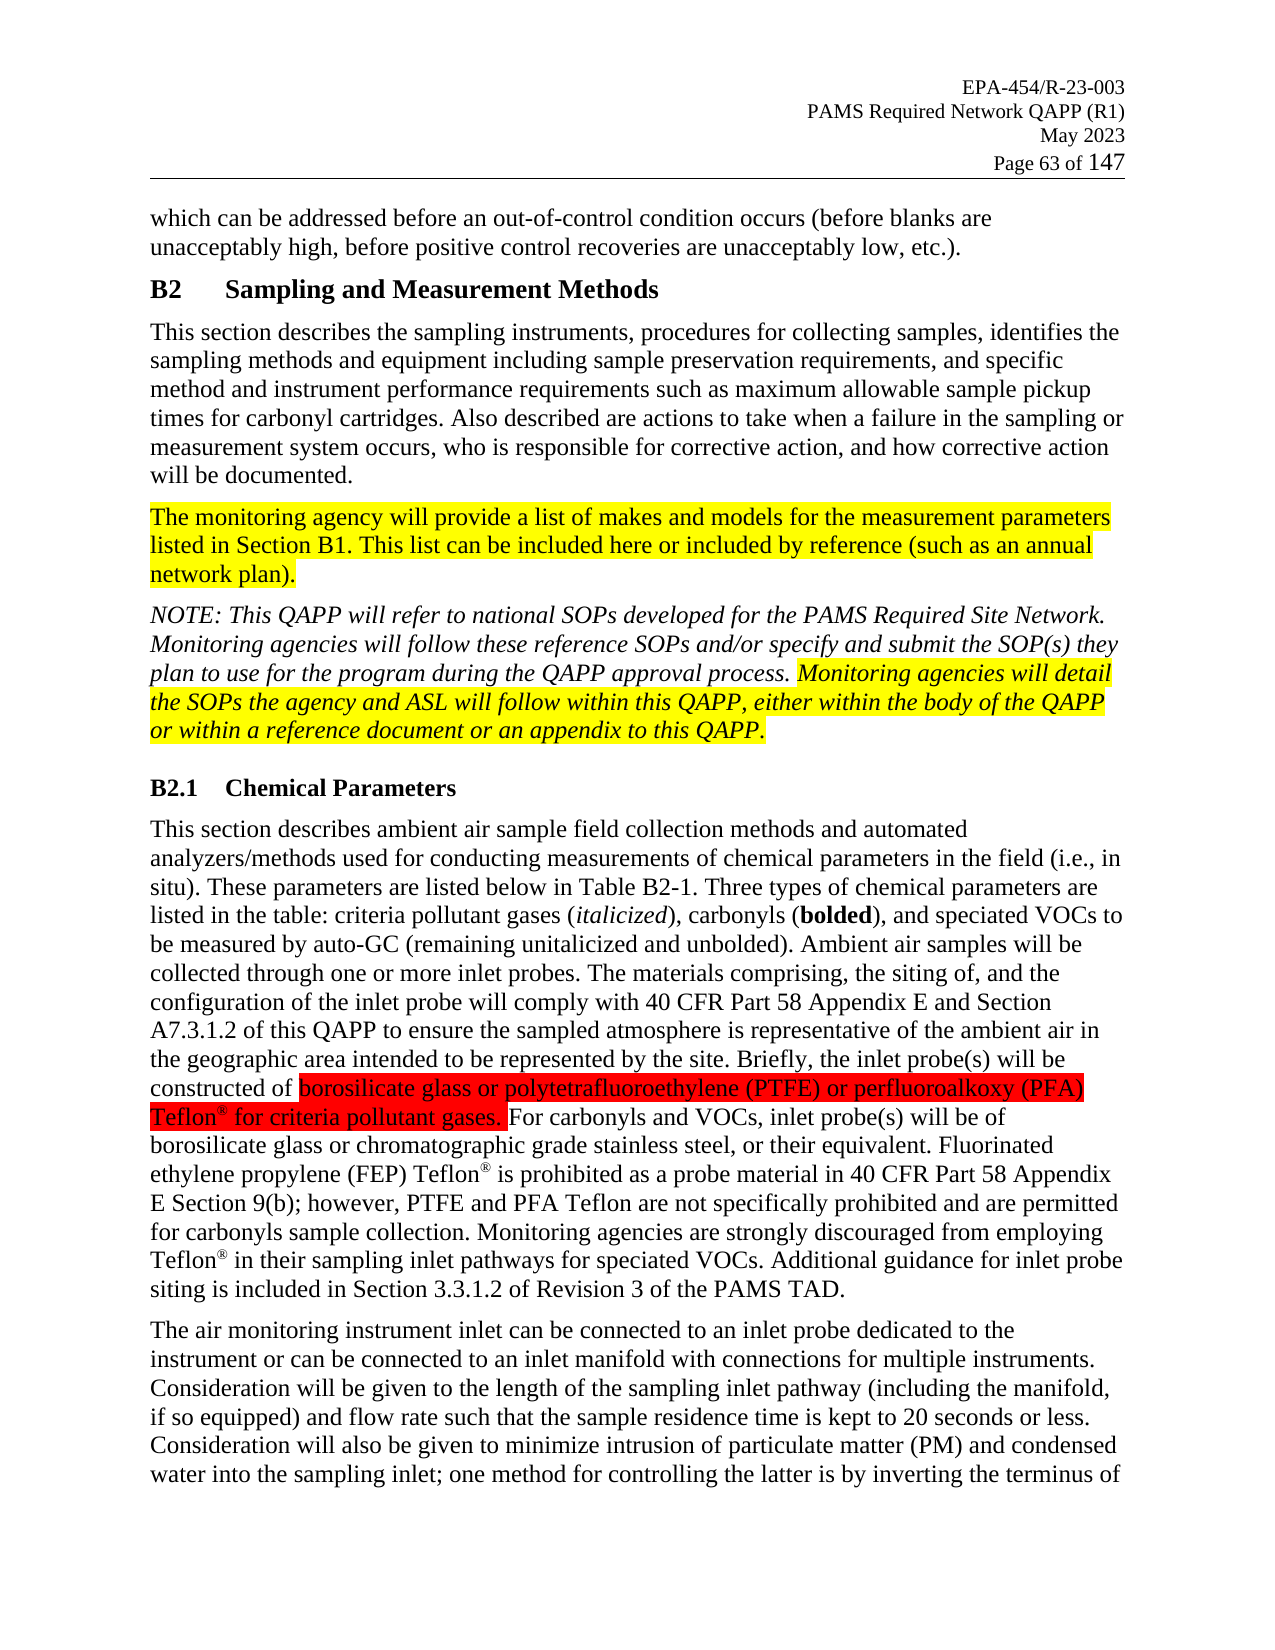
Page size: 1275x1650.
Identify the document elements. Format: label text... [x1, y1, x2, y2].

text The monitoring agency will provide a list of makes and models for the measurement parameters listed in Section B1. This list can be included here or included by reference (such as an annual network plan). [296, 502, 1125, 588]
subtitle B2 Sampling and Measurement Methods [150, 273, 1125, 304]
text This section describes the sampling instruments, procedures for collecting samples, identifies the sampling methods and equipment including sample preservation requirements, and specific method and instrument performance requirements such as maximum allowable sample pickup times for carbonyl cartridges. Also described are actions to take when a failure in the sampling or measurement system occurs, who is responsible for corrective action, and how corrective action will be documented. [150, 317, 1125, 489]
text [150, 203, 1125, 261]
text This section describes ambient air sample field collection methods and automated analyzers/methods used for conducting measurements of chemical parameters in the field (i.e., in situ). These parameters are listed below in Table B2-1. Three types of chemical parameters are listed in the table: criteria pollutant gases (italicized), carbonyls (bolded), and speciated VOCs to be measured by auto-GC (remaining unitalicized and unbolded). Ambient air samples will be collected through one or more inlet probes. The materials comprising, the siting of, and the configuration of the inlet probe will comply with 40 CFR Part 58 Appendix E and Section A7.3.1.2 of this QAPP to ensure the sampled atmosphere is representative of the ambient air in the geographic area intended to be represented by the site. Briefly, the inlet probe(s) will be constructed of borosilicate glass or polytetrafluoroethylene (PTFE) or perfluoroalkoxy (PFA) Teflon® for criteria pollutant gases. For carbonyls and VOCs, inlet probe(s) will be of borosilicate glass or chromatographic grade stainless steel, or their equivalent. Fluorinated ethylene propylene (FEP) Teflon® is prohibited as a probe material in 40 CFR Part 58 Appendix E Section 9(b); however, PTFE and PFA Teflon are not specifically prohibited and are permitted for carbonyls sample collection. Monitoring agencies are strongly discouraged from employing Teflon® in their sampling inlet pathways for speciated VOCs. Additional guidance for inlet probe siting is included in Section 3.3.1.2 of Revision 3 of the PAMS TAD. [150, 814, 1125, 1303]
text NOTE: This QAPP will refer to national SOPs developed for the PAMS Required Site Network. Monitoring agencies will follow these reference SOPs and/or specify and submit the SOP(s) they plan to use for the program during the QAPP approval process. Monitoring agencies will detail the SOPs the agency and ASL will follow within this QAPP, either within the body of the QAPP or within a reference document or an appendix to this QAPP. [150, 601, 1125, 744]
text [150, 1316, 1125, 1488]
subtitle B2.1 Chemical Parameters [150, 773, 1125, 802]
